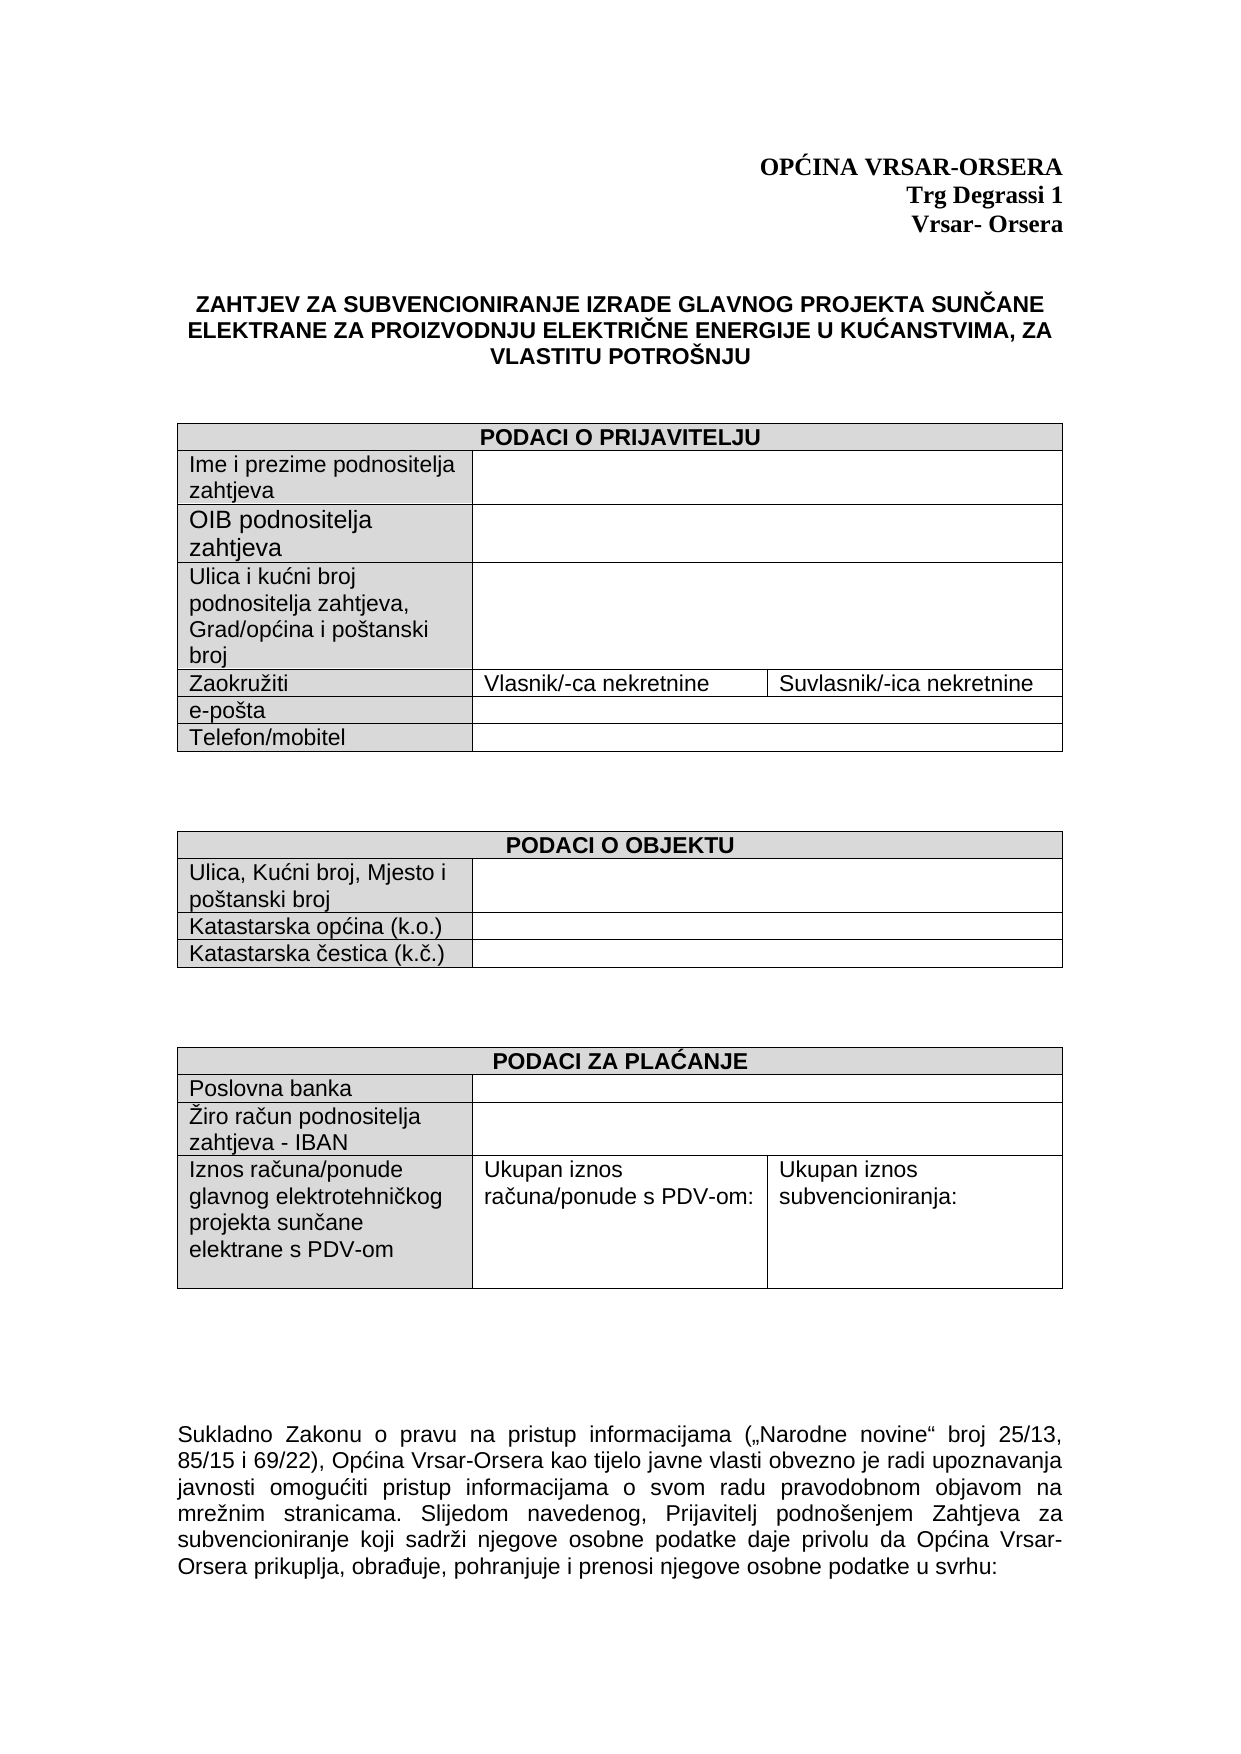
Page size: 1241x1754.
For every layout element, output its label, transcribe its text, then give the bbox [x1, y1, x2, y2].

table_cell Katastarska općina (k.o.) [178, 913, 472, 939]
text Sukladno Zakonu o pravu na pristup informacijama („Narodne novine“ broj 25/13, 85/15 i 69/22), Općina Vrsar-Orsera kao tijelo javne vlasti obvezno je radi upoznavanja javnosti omogućiti pristup informacijama o svom radu pravodobnom objavom na mrežnim stranicama. Slijedom navedenog, Prijavitelj podnošenjem Zahtjeva za subvencioniranje koji sadrži njegove osobne podatke daje privolu da Općina Vrsar-Orsera prikuplja, obrađuje, pohranjuje i prenosi njegove osobne podatke u svrhu: [177, 1421, 1063, 1579]
table_cell Ulica, Kućni broj, Mjesto i poštanski broj [178, 859, 472, 912]
table_cell [473, 940, 1062, 967]
table_cell [473, 697, 1062, 723]
table_cell [473, 1103, 1062, 1155]
table_cell [473, 724, 1062, 751]
table_header PODACI O PRIJAVITELJU [178, 424, 1062, 450]
table_cell Suvlasnik/-ica nekretnine [768, 670, 1062, 696]
text Trg Degrassi 1 [177, 180, 1063, 209]
table_cell Telefon/mobitel [178, 724, 472, 751]
table_cell Vlasnik/-ca nekretnine [473, 670, 767, 696]
table_cell [473, 563, 1062, 668]
table_cell OIB podnositelja zahtjeva [178, 505, 472, 562]
table_cell Zaokružiti [178, 670, 472, 696]
table_cell [473, 505, 1062, 562]
table_cell [473, 913, 1062, 939]
table_cell [473, 451, 1062, 503]
table_cell Poslovna banka [178, 1075, 472, 1102]
table_cell Iznos računa/ponude glavnog elektrotehničkog projekta sunčane elektrane s PDV-om [178, 1156, 472, 1288]
table_cell Žiro račun podnositelja zahtjeva - IBAN [178, 1103, 472, 1155]
table_header PODACI O OBJEKTU [178, 832, 1062, 858]
table_cell Katastarska čestica (k.č.) [178, 940, 472, 967]
table_cell Ulica i kućni broj podnositelja zahtjeva, Grad/općina i poštanski broj [178, 563, 472, 668]
table_cell Ukupan iznos subvencioniranja: [768, 1156, 1062, 1288]
table_header PODACI ZA PLAĆANJE [178, 1048, 1062, 1074]
text Vrsar- Orsera [177, 209, 1063, 238]
text ZAHTJEV ZA SUBVENCIONIRANJE IZRADE GLAVNOG PROJEKTA SUNČANE ELEKTRANE ZA PROIZVODNJU ELEKTRIČNE ENERGIJE U KUĆANSTVIMA, ZA VLASTITU POTROŠNJU [177, 291, 1063, 370]
table_cell [473, 1075, 1062, 1102]
text OPĆINA VRSAR-ORSERA [177, 152, 1063, 180]
table_cell Ukupan iznos računa/ponude s PDV-om: [473, 1156, 767, 1288]
table_cell e-pošta [178, 697, 472, 723]
table_cell [473, 859, 1062, 912]
table_cell Ime i prezime podnositelja zahtjeva [178, 451, 472, 503]
